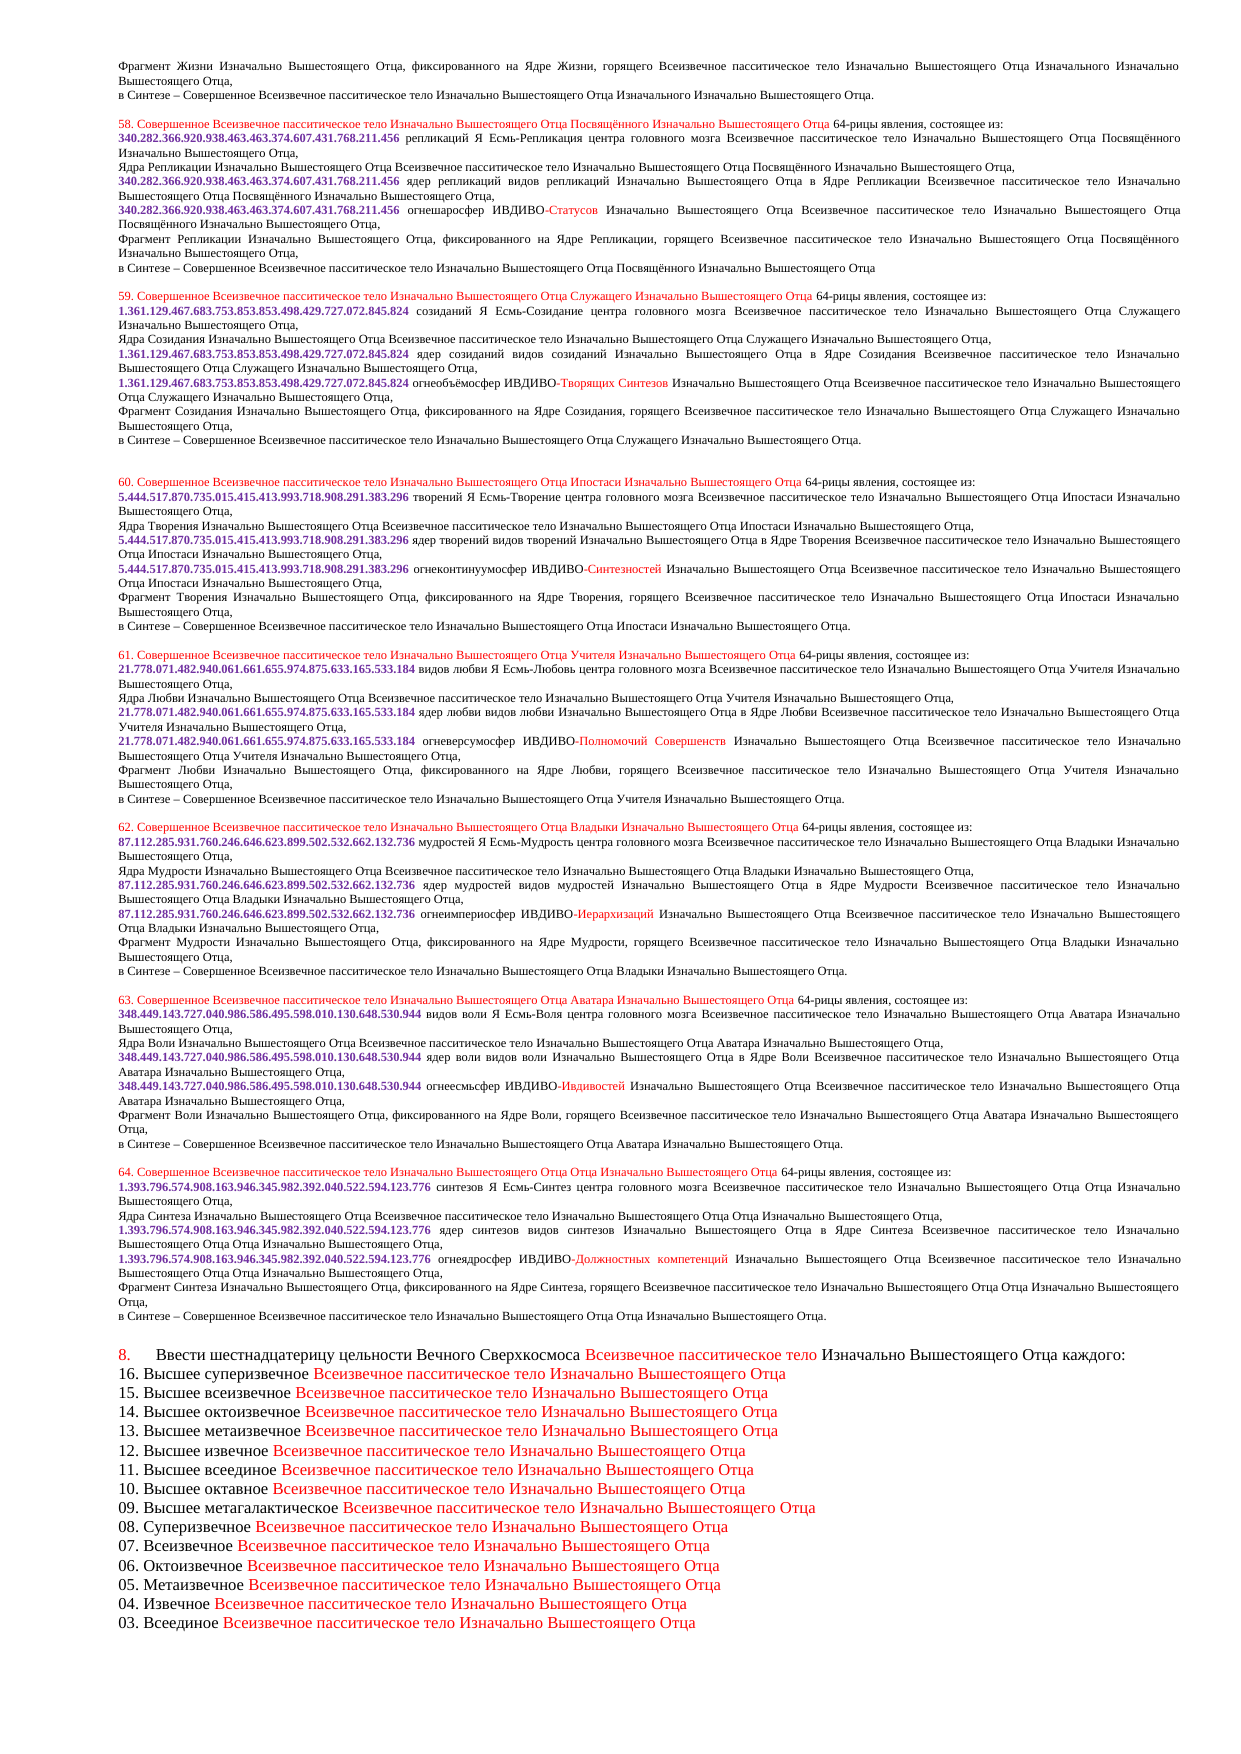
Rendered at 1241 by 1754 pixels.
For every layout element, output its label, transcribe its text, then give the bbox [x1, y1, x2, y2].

text 15. Высшее всеизвечное Всеизвечное пасситическое тело Изначально Вышестоящего Отца [118, 1383, 1181, 1402]
text 03. Всеединое Всеизвечное пасситическое тело Изначально Вышестоящего Отца [118, 1613, 1181, 1632]
text Фрагмент Творения Изначально Вышестоящего Отца, фиксированного на Ядре Творения, горящего Всеизвечное пасситическое тело Изначально Вышестоящего Отца Ипостаси Изначально Вышестоящего Отца, [118, 590, 1181, 619]
text Ядра Синтеза Изначально Вышестоящего Отца Всеизвечное пасситическое тело Изначально Вышестоящего Отца Отца Изначально Вышестоящего Отца, [118, 1208, 1181, 1223]
text 87.112.285.931.760.246.646.623.899.502.532.662.132.736 ядер мудростей видов мудростей Изначально Вышестоящего Отца в Ядре Мудрости Всеизвечное пасситическое тело Изначально Вышестоящего Отца Владыки Изначально Вышестоящего Отца, [118, 878, 1181, 906]
text 60. Совершенное Всеизвечное пасситическое тело Изначально Вышестоящего Отца Ипостаси Изначально Вышестоящего Отца 64-рицы явления, состоящее из: [118, 475, 1181, 489]
text в Синтезе – Совершенное Всеизвечное пасситическое тело Изначально Вышестоящего Отца Ипостаси Изначально Вышестоящего Отца. [118, 619, 1181, 633]
text 21.778.071.482.940.061.661.655.974.875.633.165.533.184 огневерсумосфер ИВДИВО-Полномочий Совершенств Изначально Вышестоящего Отца Всеизвечное пасситическое тело Изначально Вышестоящего Отца Учителя Изначально Вышестоящего Отца, [118, 734, 1181, 763]
text 13. Высшее метаизвечное Всеизвечное пасситическое тело Изначально Вышестоящего Отца [118, 1421, 1181, 1440]
text Фрагмент Воли Изначально Вышестоящего Отца, фиксированного на Ядре Воли, горящего Всеизвечное пасситическое тело Изначально Вышестоящего Отца Аватара Изначально Вышестоящего Отца, [118, 1108, 1181, 1136]
text 10. Высшее октавное Всеизвечное пасситическое тело Изначально Вышестоящего Отца [118, 1479, 1181, 1498]
text 12. Высшее извечное Всеизвечное пасситическое тело Изначально Вышестоящего Отца [118, 1440, 1181, 1459]
text 21.778.071.482.940.061.661.655.974.875.633.165.533.184 ядер любви видов любви Изначально Вышестоящего Отца в Ядре Любви Всеизвечное пасситическое тело Изначально Вышестоящего Отца Учителя Изначально Вышестоящего Отца, [118, 705, 1181, 734]
text Фрагмент Любви Изначально Вышестоящего Отца, фиксированного на Ядре Любви, горящего Всеизвечное пасситическое тело Изначально Вышестоящего Отца Учителя Изначально Вышестоящего Отца, [118, 763, 1181, 791]
text 58. Совершенное Всеизвечное пасситическое тело Изначально Вышестоящего Отца Посвящённого Изначально Вышестоящего Отца 64-рицы явления, состоящее из: [118, 117, 1181, 131]
text в Синтезе – Совершенное Всеизвечное пасситическое тело Изначально Вышестоящего Отца Отца Изначально Вышестоящего Отца. [118, 1309, 1181, 1323]
text Ядра Любви Изначально Вышестоящего Отца Всеизвечное пасситическое тело Изначально Вышестоящего Отца Учителя Изначально Вышестоящего Отца, [118, 691, 1181, 705]
text 340.282.366.920.938.463.463.374.607.431.768.211.456 огнешаросфер ИВДИВО-Статусов Изначально Вышестоящего Отца Всеизвечное пасситическое тело Изначально Вышестоящего Отца Посвящённого Изначально Вышестоящего Отца, [118, 203, 1181, 232]
text 1.361.129.467.683.753.853.853.498.429.727.072.845.824 огнеобъёмосфер ИВДИВО-Творящих Синтезов Изначально Вышестоящего Отца Всеизвечное пасситическое тело Изначально Вышестоящего Отца Служащего Изначально Вышестоящего Отца, [118, 375, 1181, 404]
text Ядра Творения Изначально Вышестоящего Отца Всеизвечное пасситическое тело Изначально Вышестоящего Отца Ипостаси Изначально Вышестоящего Отца, [118, 518, 1181, 533]
text 1.361.129.467.683.753.853.853.498.429.727.072.845.824 созиданий Я Есмь-Созидание центра головного мозга Всеизвечное пасситическое тело Изначально Вышестоящего Отца Служащего Изначально Вышестоящего Отца, [118, 303, 1181, 332]
text 1.393.796.574.908.163.946.345.982.392.040.522.594.123.776 синтезов Я Есмь-Синтез центра головного мозга Всеизвечное пасситическое тело Изначально Вышестоящего Отца Отца Изначально Вышестоящего Отца, [118, 1179, 1181, 1208]
text 5.444.517.870.735.015.415.413.993.718.908.291.383.296 ядер творений видов творений Изначально Вышестоящего Отца в Ядре Творения Всеизвечное пасситическое тело Изначально Вышестоящего Отца Ипостаси Изначально Вышестоящего Отца, [118, 533, 1181, 561]
text в Синтезе – Совершенное Всеизвечное пасситическое тело Изначально Вышестоящего Отца Учителя Изначально Вышестоящего Отца. [118, 791, 1181, 806]
text 340.282.366.920.938.463.463.374.607.431.768.211.456 репликаций Я Есмь-Репликация центра головного мозга Всеизвечное пасситическое тело Изначально Вышестоящего Отца Посвящённого Изначально Вышестоящего Отца, [118, 131, 1181, 160]
text 62. Совершенное Всеизвечное пасситическое тело Изначально Вышестоящего Отца Владыки Изначально Вышестоящего Отца 64-рицы явления, состоящее из: [118, 820, 1181, 834]
text Ядра Созидания Изначально Вышестоящего Отца Всеизвечное пасситическое тело Изначально Вышестоящего Отца Служащего Изначально Вышестоящего Отца, [118, 332, 1181, 347]
text 16. Высшее суперизвечное Всеизвечное пасситическое тело Изначально Вышестоящего Отца [118, 1364, 1181, 1383]
text 05. Метаизвечное Всеизвечное пасситическое тело Изначально Вышестоящего Отца [118, 1574, 1181, 1594]
text Ядра Воли Изначально Вышестоящего Отца Всеизвечное пасситическое тело Изначально Вышестоящего Отца Аватара Изначально Вышестоящего Отца, [118, 1036, 1181, 1050]
text 1.393.796.574.908.163.946.345.982.392.040.522.594.123.776 огнеядросфер ИВДИВО-Должностных компетенций Изначально Вышестоящего Отца Всеизвечное пасситическое тело Изначально Вышестоящего Отца Отца Изначально Вышестоящего Отца, [118, 1251, 1181, 1280]
text 07. Всеизвечное Всеизвечное пасситическое тело Изначально Вышестоящего Отца [118, 1536, 1181, 1555]
text Ядра Репликации Изначально Вышестоящего Отца Всеизвечное пасситическое тело Изначально Вышестоящего Отца Посвящённого Изначально Вышестоящего Отца, [118, 160, 1181, 174]
text 1.393.796.574.908.163.946.345.982.392.040.522.594.123.776 ядер синтезов видов синтезов Изначально Вышестоящего Отца в Ядре Синтеза Всеизвечное пасситическое тело Изначально Вышестоящего Отца Отца Изначально Вышестоящего Отца, [118, 1223, 1181, 1251]
text 14. Высшее октоизвечное Всеизвечное пасситическое тело Изначально Вышестоящего Отца [118, 1402, 1181, 1421]
text 348.449.143.727.040.986.586.495.598.010.130.648.530.944 видов воли Я Есмь-Воля центра головного мозга Всеизвечное пасситическое тело Изначально Вышестоящего Отца Аватара Изначально Вышестоящего Отца, [118, 1007, 1181, 1036]
text 21.778.071.482.940.061.661.655.974.875.633.165.533.184 видов любви Я Есмь-Любовь центра головного мозга Всеизвечное пасситическое тело Изначально Вышестоящего Отца Учителя Изначально Вышестоящего Отца, [118, 662, 1181, 691]
text 87.112.285.931.760.246.646.623.899.502.532.662.132.736 мудростей Я Есмь-Мудрость центра головного мозга Всеизвечное пасситическое тело Изначально Вышестоящего Отца Владыки Изначально Вышестоящего Отца, [118, 834, 1181, 863]
text 63. Совершенное Всеизвечное пасситическое тело Изначально Вышестоящего Отца Аватара Изначально Вышестоящего Отца 64-рицы явления, состоящее из: [118, 993, 1181, 1007]
text Фрагмент Жизни Изначально Вышестоящего Отца, фиксированного на Ядре Жизни, горящего Всеизвечное пасситическое тело Изначально Вышестоящего Отца Изначального Изначально Вышестоящего Отца, [118, 59, 1181, 88]
text в Синтезе – Совершенное Всеизвечное пасситическое тело Изначально Вышестоящего Отца Служащего Изначально Вышестоящего Отца. [118, 433, 1181, 447]
text Фрагмент Созидания Изначально Вышестоящего Отца, фиксированного на Ядре Созидания, горящего Всеизвечное пасситическое тело Изначально Вышестоящего Отца Служащего Изначально Вышестоящего Отца, [118, 404, 1181, 433]
text в Синтезе – Совершенное Всеизвечное пасситическое тело Изначально Вышестоящего Отца Аватара Изначально Вышестоящего Отца. [118, 1136, 1181, 1151]
text 61. Совершенное Всеизвечное пасситическое тело Изначально Вышестоящего Отца Учителя Изначально Вышестоящего Отца 64-рицы явления, состоящее из: [118, 648, 1181, 662]
text Ядра Мудрости Изначально Вышестоящего Отца Всеизвечное пасситическое тело Изначально Вышестоящего Отца Владыки Изначально Вышестоящего Отца, [118, 863, 1181, 878]
text Фрагмент Мудрости Изначально Вышестоящего Отца, фиксированного на Ядре Мудрости, горящего Всеизвечное пасситическое тело Изначально Вышестоящего Отца Владыки Изначально Вышестоящего Отца, [118, 935, 1181, 964]
text 5.444.517.870.735.015.415.413.993.718.908.291.383.296 творений Я Есмь-Творение центра головного мозга Всеизвечное пасситическое тело Изначально Вышестоящего Отца Ипостаси Изначально Вышестоящего Отца, [118, 489, 1181, 518]
text 59. Совершенное Всеизвечное пасситическое тело Изначально Вышестоящего Отца Служащего Изначально Вышестоящего Отца 64-рицы явления, состоящее из: [118, 289, 1181, 303]
text 348.449.143.727.040.986.586.495.598.010.130.648.530.944 ядер воли видов воли Изначально Вышестоящего Отца в Ядре Воли Всеизвечное пасситическое тело Изначально Вышестоящего Отца Аватара Изначально Вышестоящего Отца, [118, 1050, 1181, 1079]
text 09. Высшее метагалактическое Всеизвечное пасситическое тело Изначально Вышестоящего Отца [118, 1498, 1181, 1517]
text 5.444.517.870.735.015.415.413.993.718.908.291.383.296 огнеконтинуумосфер ИВДИВО-Синтезностей Изначально Вышестоящего Отца Всеизвечное пасситическое тело Изначально Вышестоящего Отца Ипостаси Изначально Вышестоящего Отца, [118, 561, 1181, 590]
text в Синтезе – Совершенное Всеизвечное пасситическое тело Изначально Вышестоящего Отца Посвящённого Изначально Вышестоящего Отца [118, 260, 1181, 275]
text 06. Октоизвечное Всеизвечное пасситическое тело Изначально Вышестоящего Отца [118, 1555, 1181, 1574]
text 1.361.129.467.683.753.853.853.498.429.727.072.845.824 ядер созиданий видов созиданий Изначально Вышестоящего Отца в Ядре Созидания Всеизвечное пасситическое тело Изначально Вышестоящего Отца Служащего Изначально Вышестоящего Отца, [118, 347, 1181, 375]
text 87.112.285.931.760.246.646.623.899.502.532.662.132.736 огнеимпериосфер ИВДИВО-Иерархизаций Изначально Вышестоящего Отца Всеизвечное пасситическое тело Изначально Вышестоящего Отца Владыки Изначально Вышестоящего Отца, [118, 906, 1181, 935]
text в Синтезе – Совершенное Всеизвечное пасситическое тело Изначально Вышестоящего Отца Изначального Изначально Вышестоящего Отца. [118, 88, 1181, 102]
text в Синтезе – Совершенное Всеизвечное пасситическое тело Изначально Вышестоящего Отца Владыки Изначально Вышестоящего Отца. [118, 964, 1181, 978]
text 340.282.366.920.938.463.463.374.607.431.768.211.456 ядер репликаций видов репликаций Изначально Вышестоящего Отца в Ядре Репликации Всеизвечное пасситическое тело Изначально Вышестоящего Отца Посвящённого Изначально Вышестоящего Отца, [118, 174, 1181, 203]
text 08. Суперизвечное Всеизвечное пасситическое тело Изначально Вышестоящего Отца [118, 1517, 1181, 1536]
text Фрагмент Синтеза Изначально Вышестоящего Отца, фиксированного на Ядре Синтеза, горящего Всеизвечное пасситическое тело Изначально Вышестоящего Отца Отца Изначально Вышестоящего Отца, [118, 1280, 1181, 1309]
text 04. Извечное Всеизвечное пасситическое тело Изначально Вышестоящего Отца [118, 1594, 1181, 1613]
text 64. Совершенное Всеизвечное пасситическое тело Изначально Вышестоящего Отца Отца Изначально Вышестоящего Отца 64-рицы явления, состоящее из: [118, 1165, 1181, 1179]
text Фрагмент Репликации Изначально Вышестоящего Отца, фиксированного на Ядре Репликации, горящего Всеизвечное пасситическое тело Изначально Вышестоящего Отца Посвящённого Изначально Вышестоящего Отца, [118, 232, 1181, 260]
text 348.449.143.727.040.986.586.495.598.010.130.648.530.944 огнеесмьсфер ИВДИВО-Ивдивостей Изначально Вышестоящего Отца Всеизвечное пасситическое тело Изначально Вышестоящего Отца Аватара Изначально Вышестоящего Отца, [118, 1079, 1181, 1108]
text 11. Высшее всеединое Всеизвечное пасситическое тело Изначально Вышестоящего Отца [118, 1459, 1181, 1479]
list Ввести шестнадцатерицу цельности Вечного Сверхкосмоса Всеизвечное пасситическое тело Изначально Вышестоящего Отца каждого: [118, 1344, 1181, 1364]
